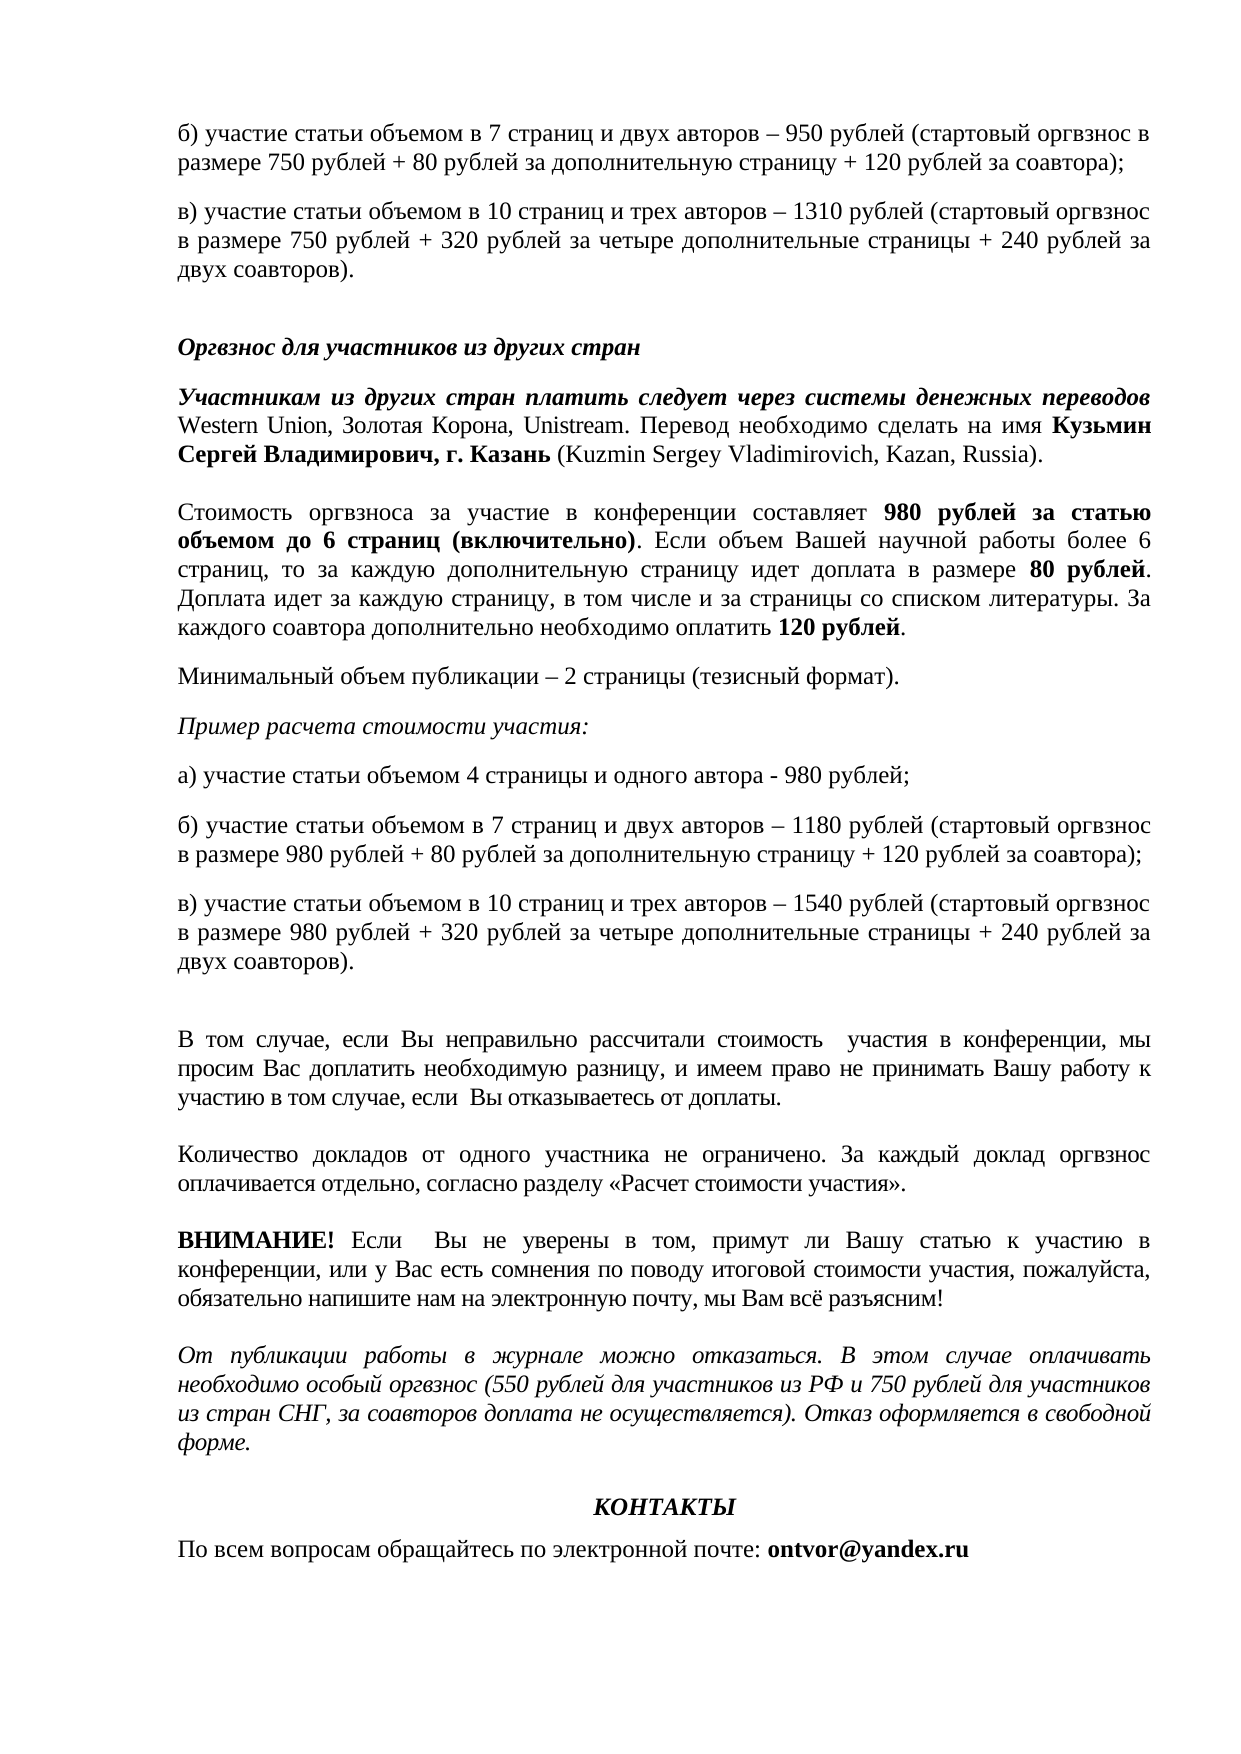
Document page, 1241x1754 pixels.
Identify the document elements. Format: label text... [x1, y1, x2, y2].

text б) участие статьи объемом в 7 страниц и двух авторов – 950 рублей (стартовый оргвзнос в размере 750 рублей + 80 рублей за дополнительную страницу + 120 рублей за соавтора); [177, 118, 1152, 176]
text Минимальный объем публикации – 2 страницы (тезисный формат). [177, 661, 1152, 690]
text ВНИМАНИЕ! Если Вы не уверены в том, примут ли Вашу статью к участию в конференции, или у Вас есть сомнения по поводу итоговой стоимости участия, пожалуйста, обязательно напишите нам на электронную почту, мы Вам всё разъясним! [177, 1225, 1152, 1312]
text По всем вопросам обращайтесь по электронной почте: ontvor@yandex.ru [177, 1534, 1152, 1562]
text в) участие статьи объемом в 10 страниц и трех авторов – 1310 рублей (стартовый оргвзнос в размере 750 рублей + 320 рублей за четыре дополнительные страницы + 240 рублей за двух соавторов). [177, 196, 1152, 283]
text а) участие статьи объемом 4 страницы и одного автора - 980 рублей; [177, 760, 1152, 789]
text Стоимость оргвзноса за участие в конференции составляет 980 рублей за статью объемом до 6 страниц (включительно). Если объем Вашей научной работы более 6 страниц, то за каждую дополнительную страницу идет доплата в размере 80 рублей. Доплата идет за каждую страницу, в том числе и за страницы со списком литературы. За каждого соавтора дополнительно необходимо оплатить 120 рублей. [177, 497, 1152, 640]
text в) участие статьи объемом в 10 страниц и трех авторов – 1540 рублей (стартовый оргвзнос в размере 980 рублей + 320 рублей за четыре дополнительные страницы + 240 рублей за двух соавторов). [177, 888, 1152, 974]
text б) участие статьи объемом в 7 страниц и двух авторов – 1180 рублей (стартовый оргвзнос в размере 980 рублей + 80 рублей за дополнительную страницу + 120 рублей за соавтора); [177, 810, 1152, 867]
text От публикации работы в журнале можно отказаться. В этом случае оплачивать необходимо особый оргвзнос (550 рублей для участников из РФ и 750 рублей для участников из стран СНГ, за соавторов доплата не осуществляется). Отказ оформляется в свободной форме. [177, 1340, 1152, 1455]
text Пример расчета стоимости участия: [177, 711, 1152, 739]
text Количество докладов от одного участника не ограничено. За каждый доклад оргвзнос оплачивается отдельно, согласно разделу «Расчет стоимости участия». [177, 1139, 1152, 1197]
text КОНТАКТЫ [177, 1492, 1152, 1521]
text Участникам из других стран платить следует через системы денежных переводов Western Union, Золотая Корона, Unistream. Перевод необходимо сделать на имя Кузьмин Сергей Владимирович, г. Казань (Kuzmin Sergey Vladimirovich, Kazan, Russia). [177, 382, 1152, 468]
text В том случае, если Вы неправильно рассчитали стоимость участия в конференции, мы просим Вас доплатить необходимую разницу, и имеем право не принимать Вашу работу к участию в том случае, если Вы отказываетесь от доплаты. [177, 1024, 1152, 1110]
text Оргвзнос для участников из других стран [177, 332, 1152, 361]
